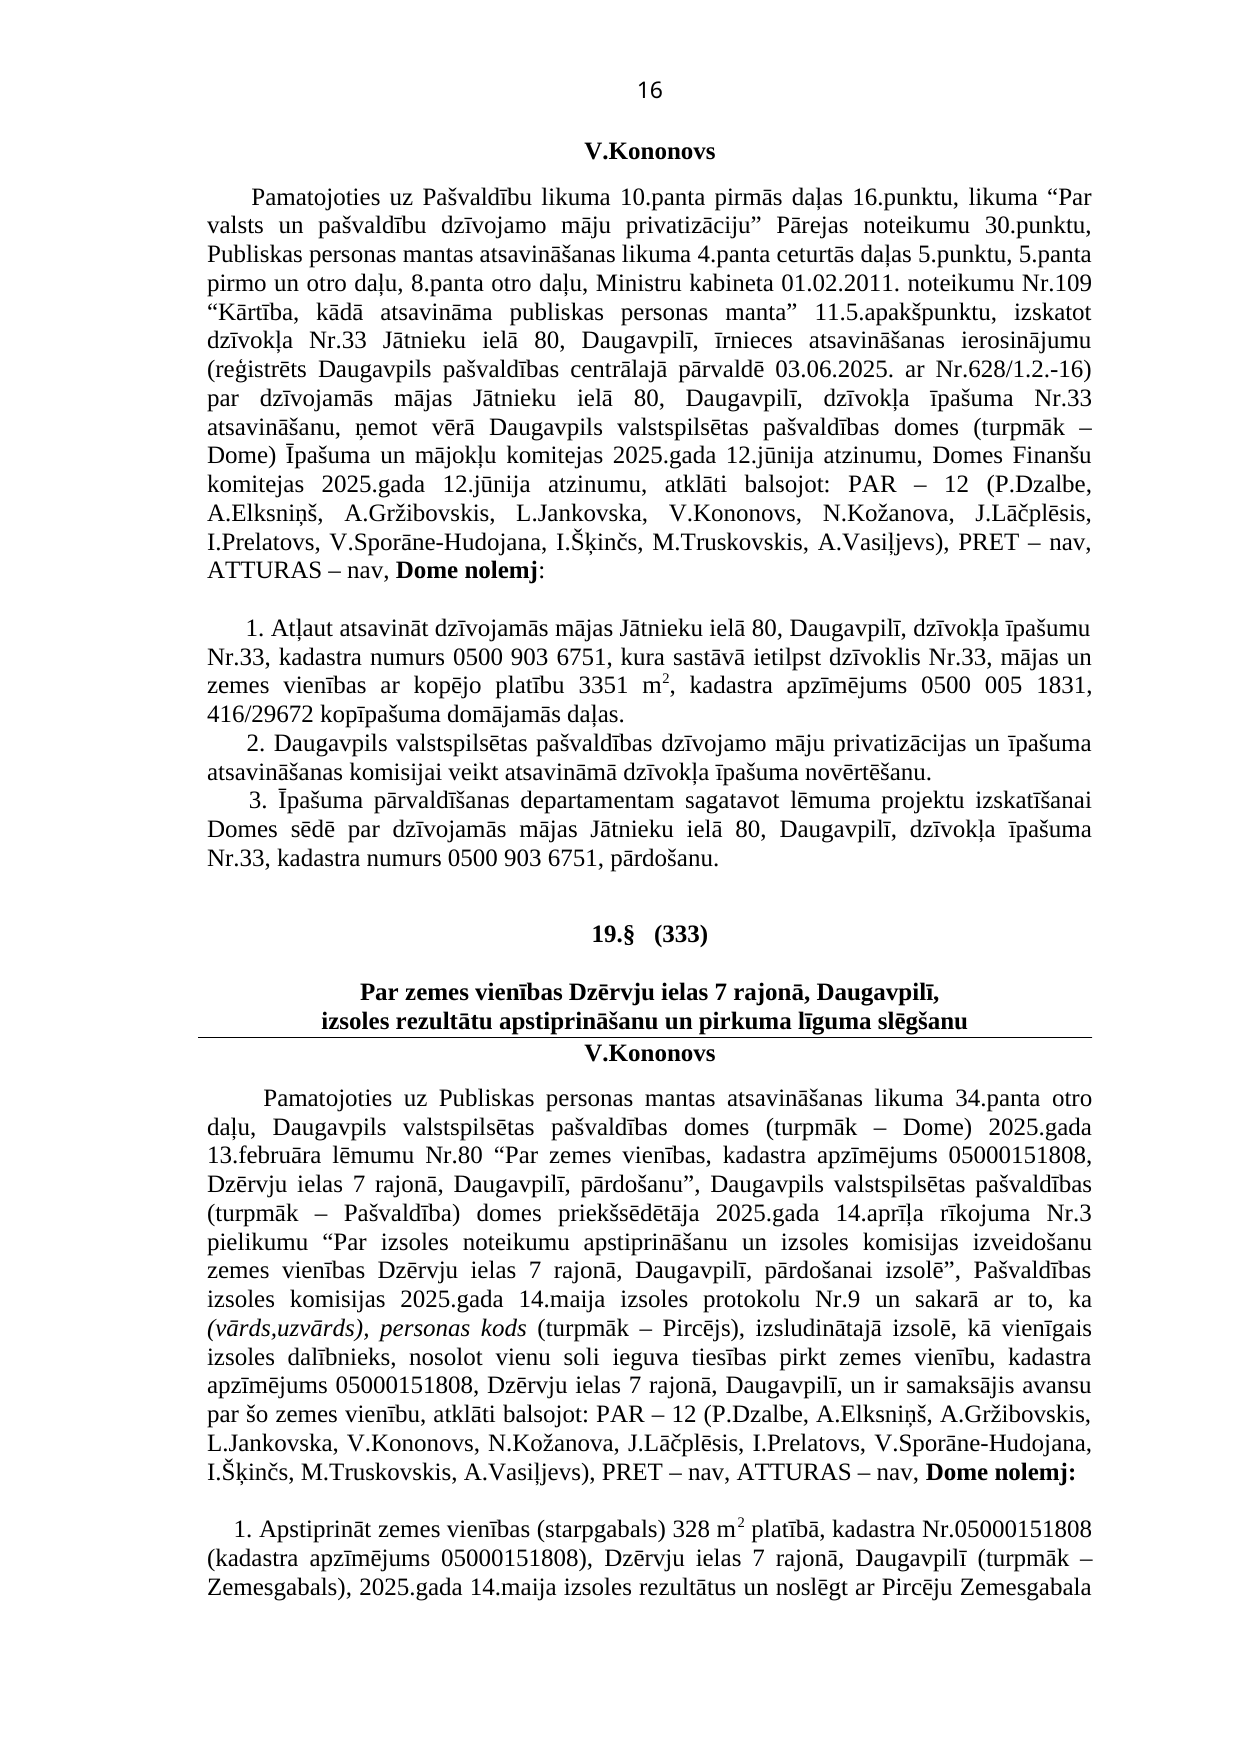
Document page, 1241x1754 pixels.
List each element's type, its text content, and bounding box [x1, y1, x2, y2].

text 1. Atļaut atsavināt dzīvojamās mājas Jātnieku ielā 80, Daugavpilī, dzīvokļa īpašumu Nr.33, kadastra numurs 0500 903 6751, kura sastāvā ietilpst dzīvoklis Nr.33, mājas un zemes vienības ar kopējo platību 3351 m2, kadastra apzīmējums 0500 005 1831, 416/29672 kopīpašuma domājamās daļas. [207, 613, 1092, 728]
text 19.§ (333) [207, 919, 1092, 948]
text 2. Daugavpils valstspilsētas pašvaldības dzīvojamo māju privatizācijas un īpašuma atsavināšanas komisijai veikt atsavināmā dzīvokļa īpašuma novērtēšanu. [207, 728, 1092, 785]
text Par zemes vienības Dzērvju ielas 7 rajonā, Daugavpilī, [207, 977, 1092, 1006]
text Pamatojoties uz Publiskas personas mantas atsavināšanas likuma 34.panta otro daļu, Daugavpils valstspilsētas pašvaldības domes (turpmāk – Dome) 2025.gada 13.februāra lēmumu Nr.80 “Par zemes vienības, kadastra apzīmējums 05000151808, Dzērvju ielas 7 rajonā, Daugavpilī, pārdošanu”, Daugavpils valstspilsētas pašvaldības (turpmāk – Pašvaldība) domes priekšsēdētāja 2025.gada 14.aprīļa rīkojuma Nr.3 pielikumu “Par izsoles noteikumu apstiprināšanu un izsoles komisijas izveidošanu zemes vienības Dzērvju ielas 7 rajonā, Daugavpilī, pārdošanai izsolē”, Pašvaldības izsoles komisijas 2025.gada 14.maija izsoles protokolu Nr.9 un sakarā ar to, ka (vārds,uzvārds), personas kods (turpmāk – Pircējs), izsludinātajā izsolē, kā vienīgais izsoles dalībnieks, nosolot vienu soli ieguva tiesības pirkt zemes vienību, kadastra apzīmējums 05000151808, Dzērvju ielas 7 rajonā, Daugavpilī, un ir samaksājis avansu par šo zemes vienību, atklāti balsojot: PAR – 12 (P.Dzalbe, A.Elksniņš, A.Gržibovskis, L.Jankovska, V.Kononovs, N.Kožanova, J.Lāčplēsis, I.Prelatovs, V.Sporāne-Hudojana, I.Šķinčs, M.Truskovskis, A.Vasiļjevs), PRET – nav, ATTURAS – nav, Dome nolemj: [207, 1083, 1092, 1486]
text V.Kononovs [207, 1038, 1092, 1066]
text V.Kononovs [207, 136, 1092, 165]
text izsoles rezultātu apstiprināšanu un pirkuma līguma slēgšanu [197, 1006, 1092, 1038]
text Pamatojoties uz Pašvaldību likuma 10.panta pirmās daļas 16.punktu, likuma “Par valsts un pašvaldību dzīvojamo māju privatizāciju” Pārejas noteikumu 30.punktu, Publiskas personas mantas atsavināšanas likuma 4.panta ceturtās daļas 5.punktu, 5.panta pirmo un otro daļu, 8.panta otro daļu, Ministru kabineta 01.02.2011. noteikumu Nr.109 “Kārtība, kādā atsavināma publiskas personas manta” 11.5.apakšpunktu, izskatot dzīvokļa Nr.33 Jātnieku ielā 80, Daugavpilī, īrnieces atsavināšanas ierosinājumu (reģistrēts Daugavpils pašvaldības centrālajā pārvaldē 03.06.2025. ar Nr.628/1.2.-16) par dzīvojamās mājas Jātnieku ielā 80, Daugavpilī, dzīvokļa īpašuma Nr.33 atsavināšanu, ņemot vērā Daugavpils valstspilsētas pašvaldības domes (turpmāk – Dome) Īpašuma un mājokļu komitejas 2025.gada 12.jūnija atzinumu, Domes Finanšu komitejas 2025.gada 12.jūnija atzinumu, atklāti balsojot: PAR – 12 (P.Dzalbe, A.Elksniņš, A.Gržibovskis, L.Jankovska, V.Kononovs, N.Kožanova, J.Lāčplēsis, I.Prelatovs, V.Sporāne-Hudojana, I.Šķinčs, M.Truskovskis, A.Vasiļjevs), PRET – nav, ATTURAS – nav, Dome nolemj: [207, 182, 1092, 584]
text 3. Īpašuma pārvaldīšanas departamentam sagatavot lēmuma projektu izskatīšanai Domes sēdē par dzīvojamās mājas Jātnieku ielā 80, Daugavpilī, dzīvokļa īpašuma Nr.33, kadastra numurs 0500 903 6751, pārdošanu. [207, 785, 1092, 872]
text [207, 1514, 1092, 1601]
